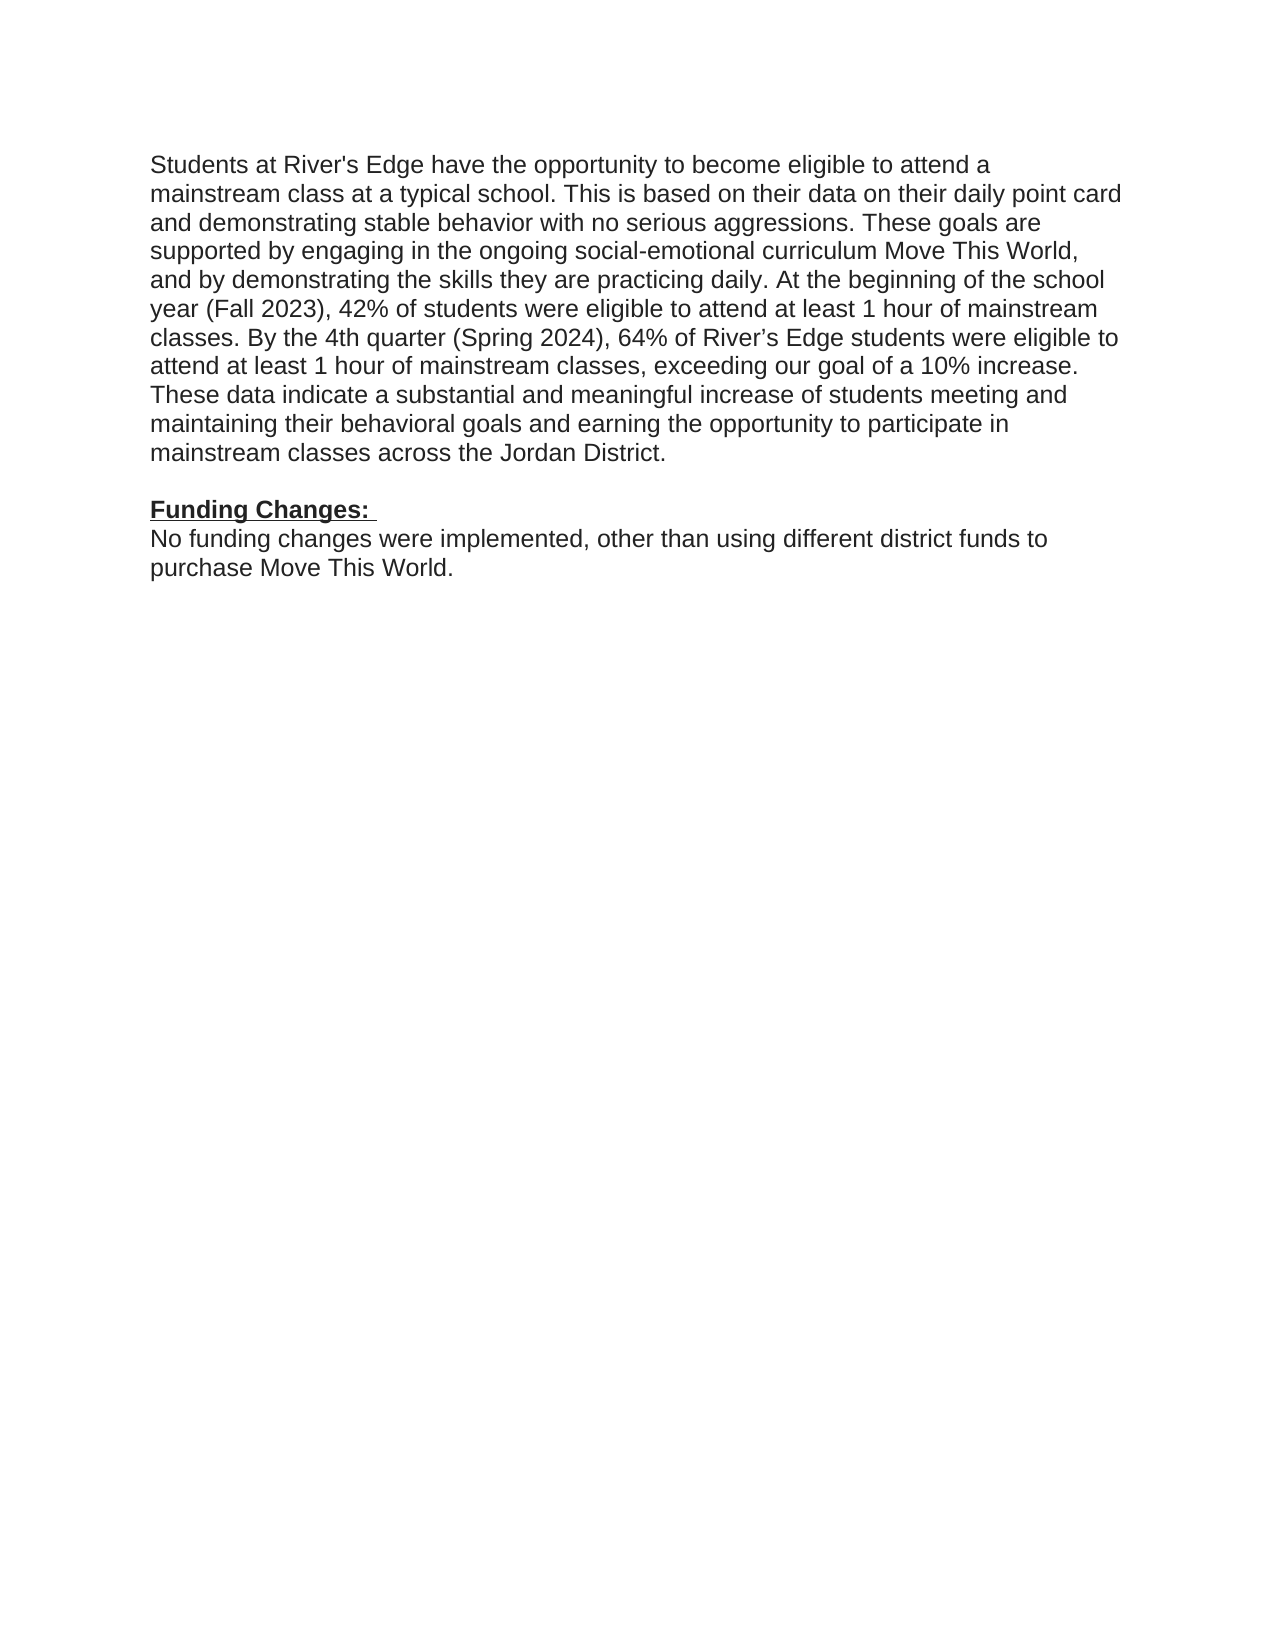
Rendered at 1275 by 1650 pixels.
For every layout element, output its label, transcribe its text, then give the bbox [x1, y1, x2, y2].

text No funding changes were implemented, other than using different district funds to purchase Move This World. [150, 524, 1125, 581]
text Students at River's Edge have the opportunity to become eligible to attend a mainstream class at a typical school. This is based on their data on their daily point card and demonstrating stable behavior with no serious aggressions. These goals are supported by engaging in the ongoing social-emotional curriculum Move This World, and by demonstrating the skills they are practicing daily. At the beginning of the school year (Fall 2023), 42% of students were eligible to attend at least 1 hour of mainstream classes. By the 4th quarter (Spring 2024), 64% of River’s Edge students were eligible to attend at least 1 hour of mainstream classes, exceeding our goal of a 10% increase. These data indicate a substantial and meaningful increase of students meeting and maintaining their behavioral goals and earning the opportunity to participate in mainstream classes across the Jordan District. [150, 150, 1125, 466]
text Funding Changes: [150, 495, 1125, 524]
